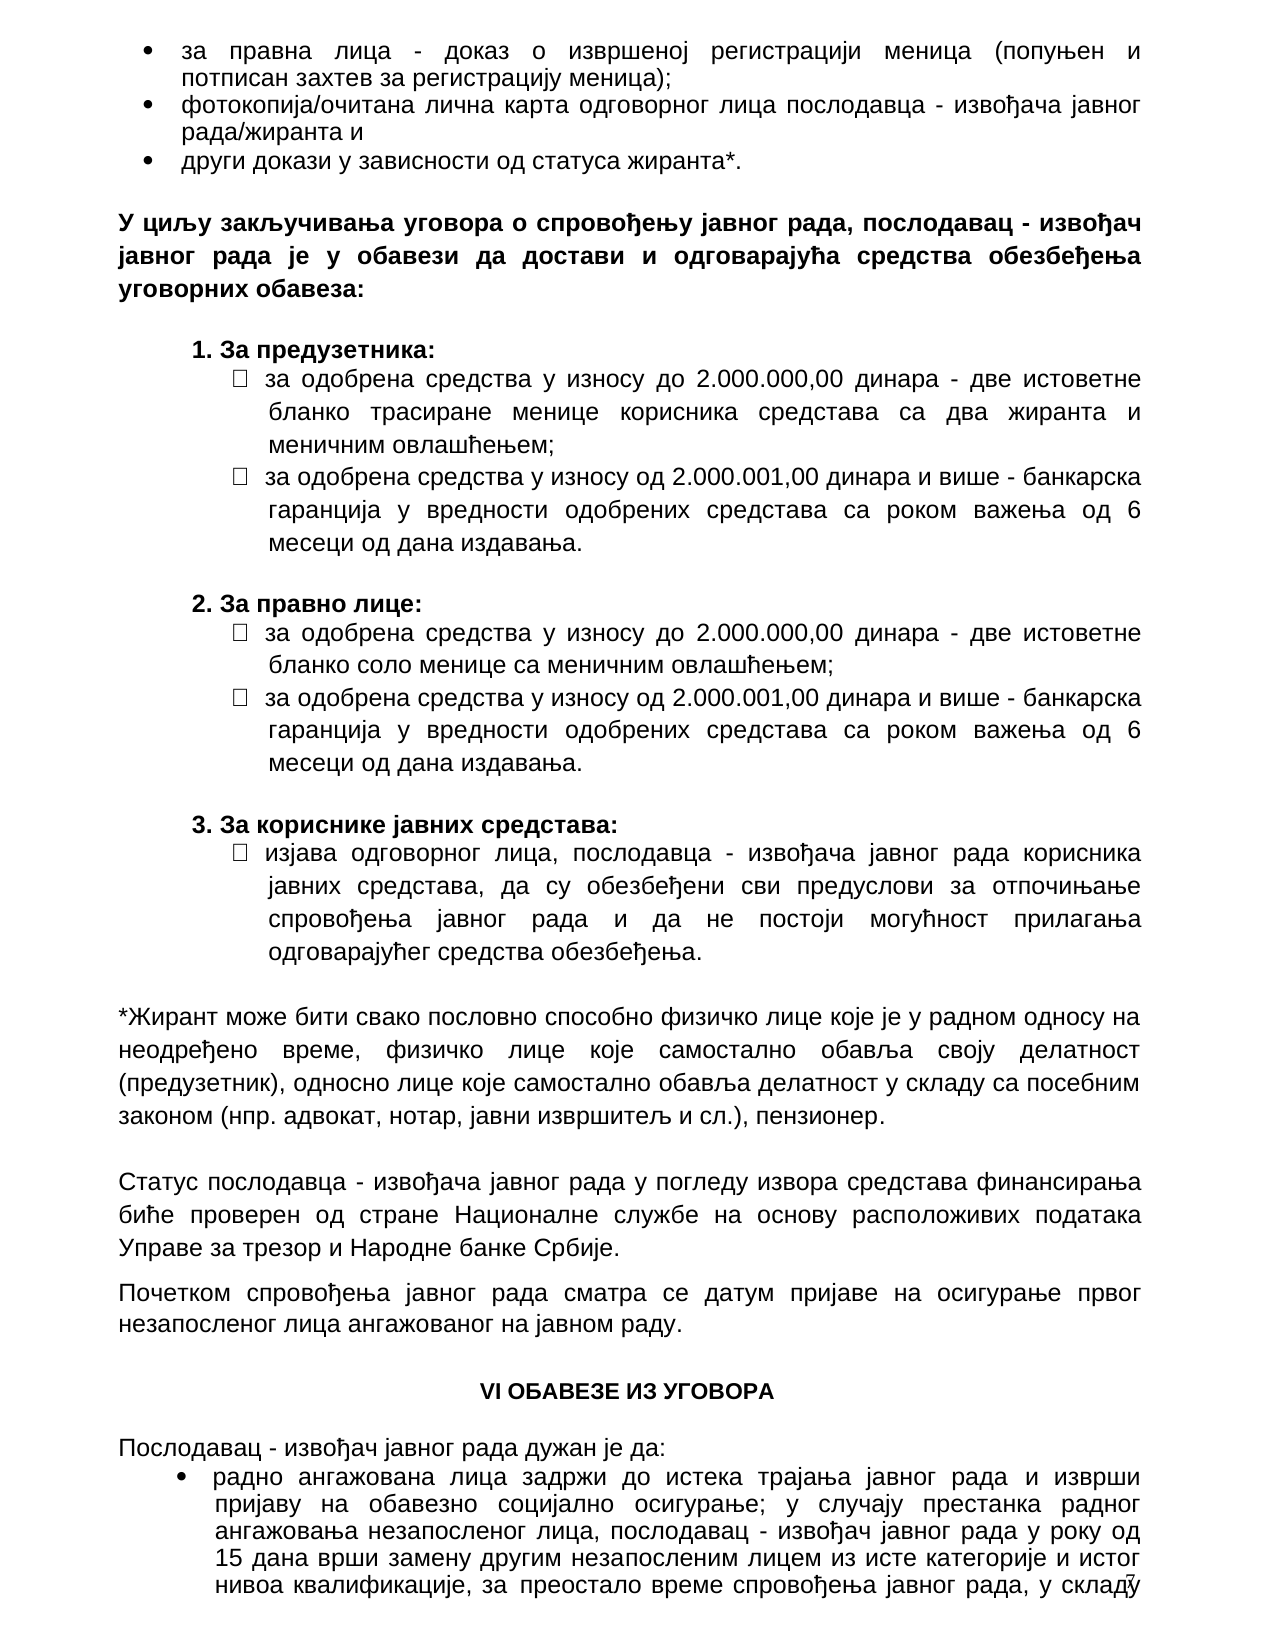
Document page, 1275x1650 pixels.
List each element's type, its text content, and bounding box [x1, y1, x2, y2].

text *Жирант може бити свако пословно способно физичко лице које је у радном односу на неодређено време, физичко лице које самостално обавља своју делатност (предузетник), односно лице које самостално обавља делатност у складу са посебним законом (нпр. адвокат, нотар, јавни извршитељ и сл.), пензионер. [118, 1002, 1141, 1130]
text  изјава одговорног лица, послодавца - извођача јавног рада корисника јавних средстава, да су обезбеђени сви предуслови за отпочињање спровођења јавног рада и да не постоји могућност прилагања одговарајућег средства обезбеђења. [231, 838, 1141, 965]
list за правна лица - доказ о извршеној регистрацији меница (попуњен и потписан захтев за регистрацију меница); [144, 37, 1141, 92]
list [177, 1464, 1141, 1599]
list фотокопија/очитана лична карта одговорног лица послодавца - извођача јавног рада/жиранта и [144, 92, 1141, 146]
text Статус послодавца - извођача јавног рада у погледу извора средстава финансирања биће проверен од стране Националне службе на основу расположивих података Управе за трезор и Народне банке Србије. [118, 1167, 1141, 1262]
text У циљу закључивања уговора о спровођењу јавног рада, послодавац - извођач јавног рада је у обавези да достави и одговарајућа средства обезбеђења уговорних обавеза: [118, 208, 1141, 302]
text Почетком спровођења јавног рада сматра се датум пријаве на осигурање првог незапосленог лица ангажованог на јавном раду. [118, 1275, 1142, 1338]
text Послодавац - извођач јавног рада дужан је да: [118, 1433, 1148, 1462]
text 3. За кориснике јавних средстава: [192, 810, 1148, 838]
text 1. За предузетника: [192, 336, 1148, 364]
text VI ОБАВЕЗЕ ИЗ УГОВОРА [106, 1378, 1148, 1404]
list други докази у зависности од статуса жиранта*. [144, 146, 1148, 175]
text 2. За правно лице: [192, 589, 1148, 618]
text  за одобрена средства у износу од 2.000.001,00 динара и више - банкарска гаранција у вредности одобрених средстава са роком важења од 6 месеци од дана издавања. [231, 462, 1141, 557]
text  за одобрена средства у износу до 2.000.000,00 динара - две истоветне бланко трасиране менице корисника средстава са два жиранта и меничним овлашћењем; [231, 364, 1141, 458]
text  за одобрена средства у износу до 2.000.000,00 динара - две истоветне бланко соло менице са меничним овлашћењем; [231, 618, 1141, 679]
text  за одобрена средства у износу од 2.000.001,00 динара и више - банкарска гаранција у вредности одобрених средстава са роком важења од 6 месеци од дана издавања. [231, 683, 1141, 777]
